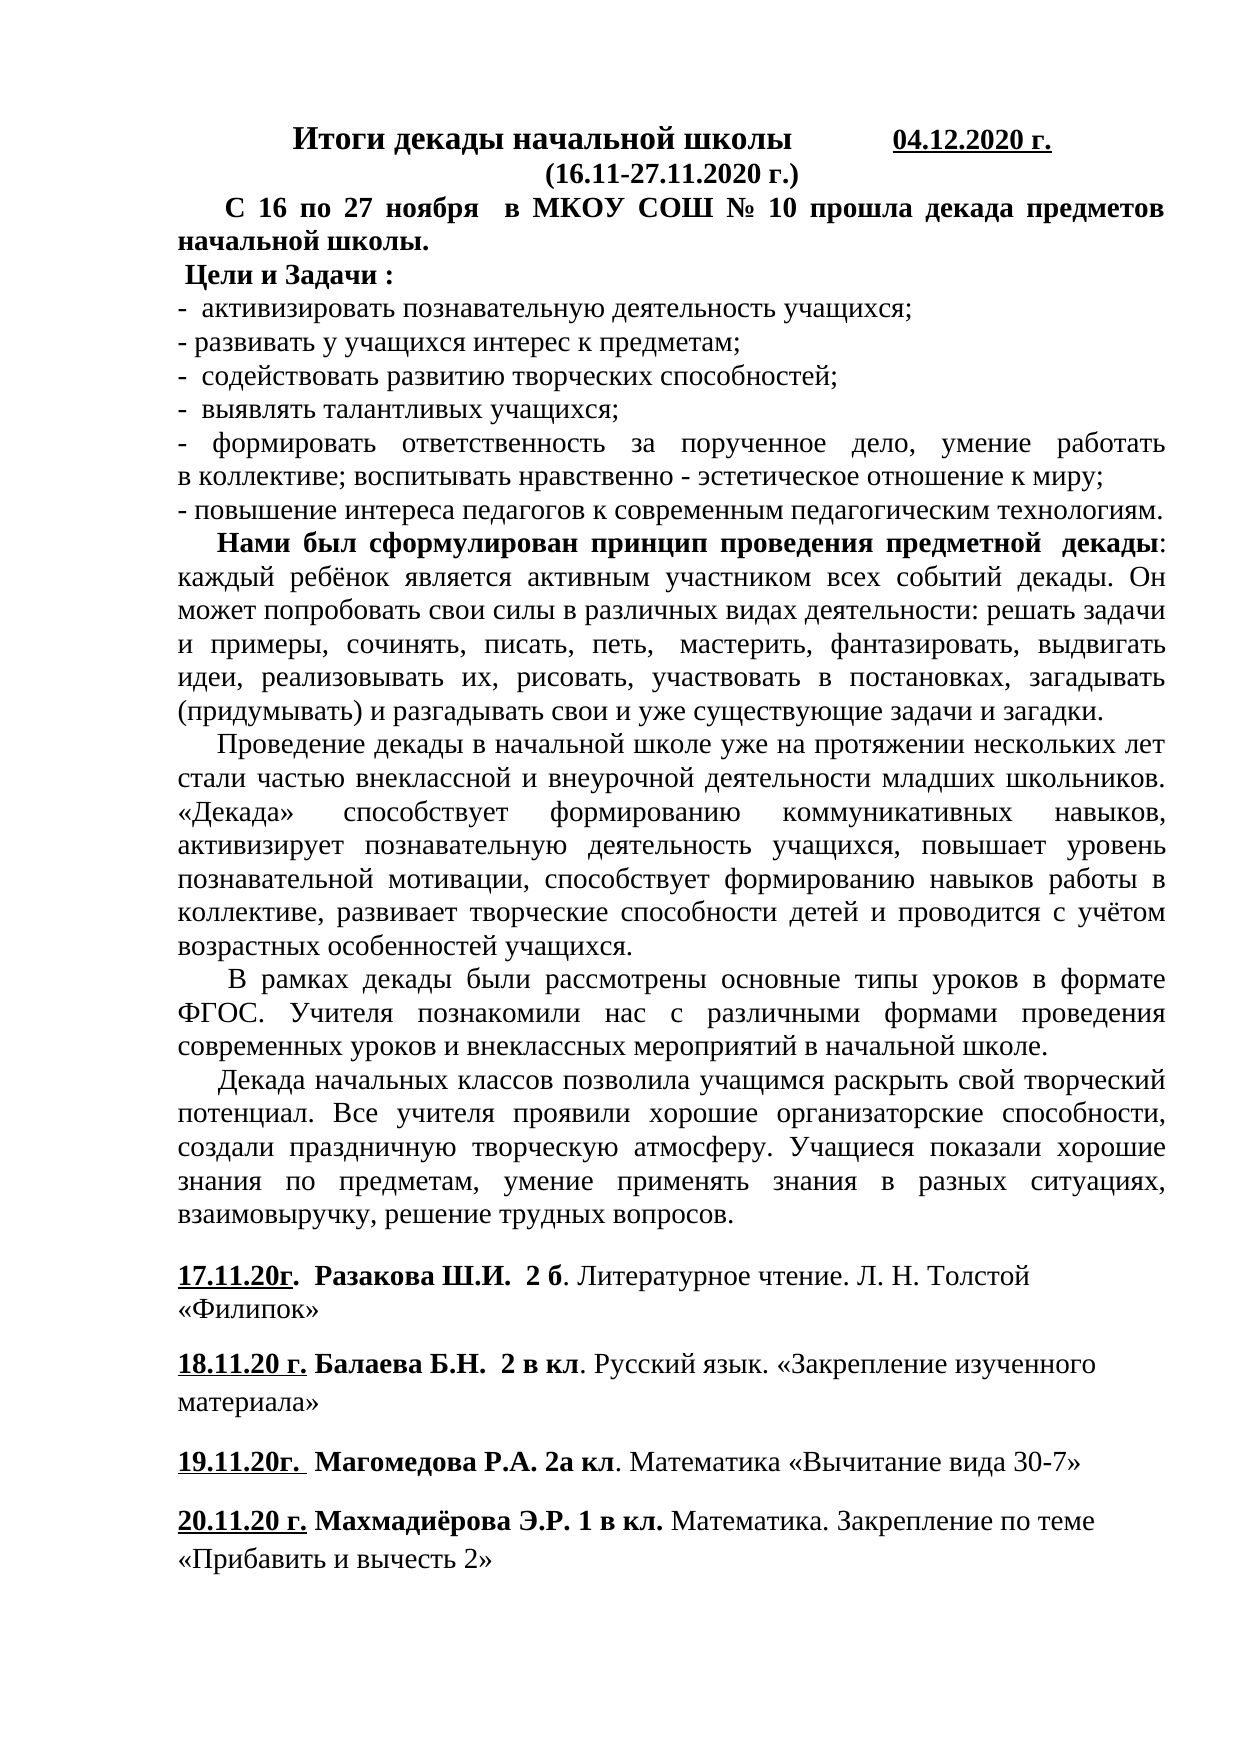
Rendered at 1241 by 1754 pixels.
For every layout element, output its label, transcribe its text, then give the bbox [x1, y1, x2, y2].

text 18.11.20 г. Балаева Б.Н. 2 в кл. Русский язык. «Закрепление изученного материала» [177, 1346, 1167, 1418]
text Нами был сформулирован принцип проведения предметной декады: каждый ребёнок является активным участником всех событий декады. Он может попробовать свои силы в различных видах деятельности: решать задачи и примеры, сочинять, писать, петь, мастерить, фантазировать, выдвигать идеи, реализовывать их, рисовать, участвовать в постановках, загадывать (придумывать) и разгадывать свои и уже существующие задачи и загадки. [177, 525, 1167, 727]
text В рамках декады были рассмотрены основные типы уроков в формате ФГОС. Учителя познакомили нас с различными формами проведения современных уроков и внеклассных мероприятий в начальной школе. [177, 961, 1167, 1062]
text - повышение интереса педагогов к современным педагогическим технологиям. [177, 492, 1167, 525]
text - выявлять талантливых учащихся; [177, 391, 1167, 425]
text - развивать у учащихся интерес к предметам; [177, 324, 1167, 358]
text Декада начальных классов позволила учащимся раскрыть свой творческий потенциал. Все учителя проявили хорошие организаторские способности, создали праздничную творческую атмосферу. Учащиеся показали хорошие знания по предметам, умение применять знания в разных ситуациях, взаимовыручку, решение трудных вопросов. [177, 1062, 1167, 1230]
text (16.11-27.11.2020 г.) [177, 156, 1167, 190]
text 19.11.20г. Магомедова Р.А. 2а кл. Математика «Вычитание вида 30-7» [177, 1444, 1167, 1477]
text - формировать ответственность за порученное дело, умение работать в коллективе; воспитывать нравственно - эстетическое отношение к миру; [177, 425, 1167, 492]
text Итоги декады начальной школы 04.12.2020 г. [177, 118, 1167, 156]
text - активизировать познавательную деятельность учащихся; [177, 291, 1167, 324]
text 17.11.20г. Разакова Ш.И. 2 б. Литературное чтение. Л. Н. Толстой «Филипок» [177, 1258, 1167, 1325]
text Цели и Задачи : [177, 257, 1167, 291]
text С 16 по 27 ноября в МКОУ СОШ № 10 прошла декада предметов начальной школы. [177, 190, 1167, 257]
text 20.11.20 г. Махмадиёрова Э.Р. 1 в кл. Математика. Закрепление по теме «Прибавить и вычесть 2» [177, 1503, 1167, 1575]
text Проведение декады в начальной школе уже на протяжении нескольких лет стали частью внеклассной и внеурочной деятельности младших школьников. «Декада» способствует формированию коммуникативных навыков, активизирует познавательную деятельность учащихся, повышает уровень познавательной мотивации, способствует формированию навыков работы в коллективе, развивает творческие способности детей и проводится с учётом возрастных особенностей учащихся. [177, 727, 1167, 961]
text - содействовать развитию творческих способностей; [177, 358, 1167, 391]
